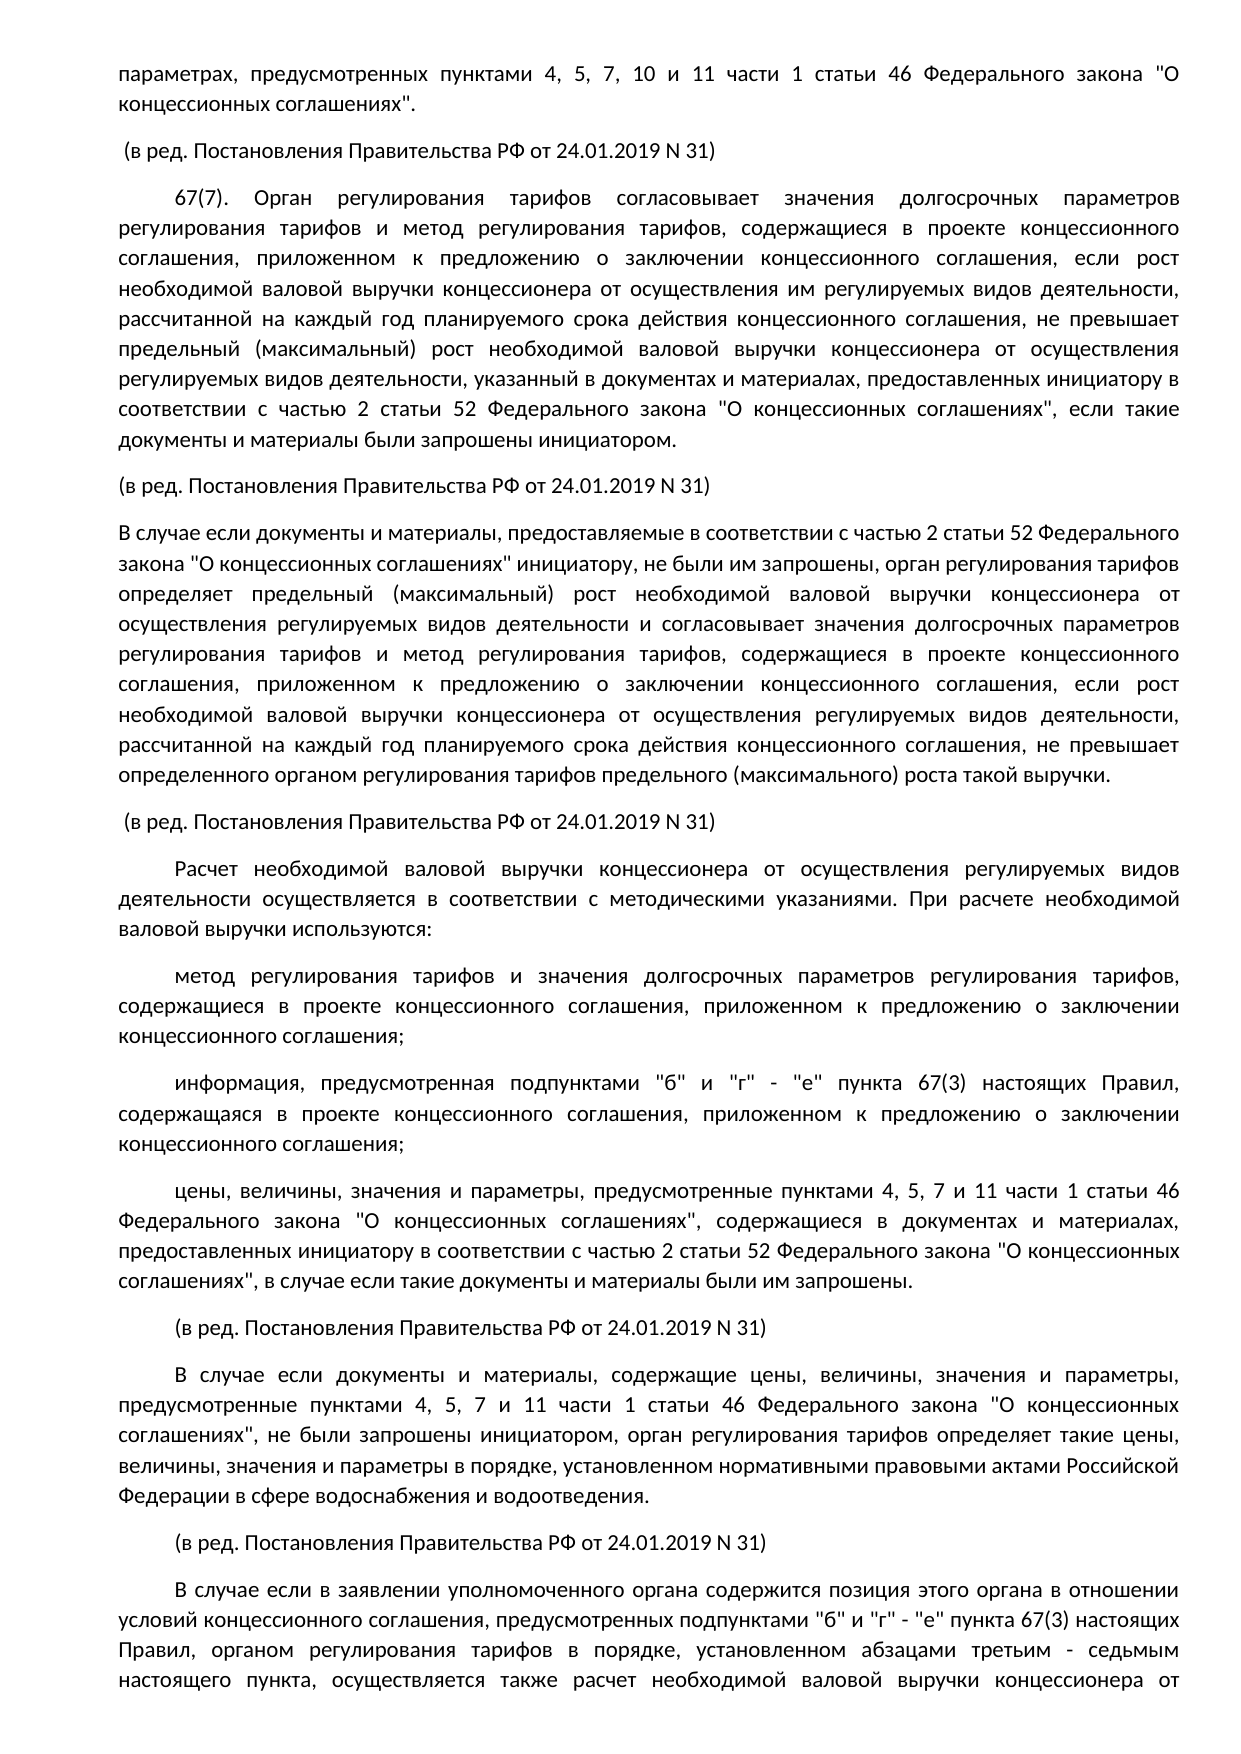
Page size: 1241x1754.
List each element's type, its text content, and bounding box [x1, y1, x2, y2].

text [118, 1575, 1181, 1693]
text В случае если документы и материалы, содержащие цены, величины, значения и параметры, предусмотренные пунктами 4, 5, 7 и 11 части 1 статьи 46 Федерального закона "О концессионных соглашениях", не были запрошены инициатором, орган регулирования тарифов определяет такие цены, величины, значения и параметры в порядке, установленном нормативными правовыми актами Российской Федерации в сфере водоснабжения и водоотведения. [118, 1360, 1181, 1509]
text (в ред. Постановления Правительства РФ от 24.01.2019 N 31) [118, 1313, 1181, 1341]
text Расчет необходимой валовой выручки концессионера от осуществления регулируемых видов деятельности осуществляется в соответствии с методическими указаниями. При расчете необходимой валовой выручки используются: [118, 854, 1181, 942]
text параметрах, предусмотренных пунктами 4, 5, 7, 10 и 11 части 1 статьи 46 Федерального закона "О концессионных соглашениях". [118, 59, 1181, 117]
text (в ред. Постановления Правительства РФ от 24.01.2019 N 31) [118, 1528, 1181, 1556]
text (в ред. Постановления Правительства РФ от 24.01.2019 N 31) [118, 472, 1181, 499]
text (в ред. Постановления Правительства РФ от 24.01.2019 N 31) [118, 807, 1181, 835]
text (в ред. Постановления Правительства РФ от 24.01.2019 N 31) [118, 136, 1181, 164]
text информация, предусмотренная подпунктами "б" и "г" - "е" пункта 67(3) настоящих Правил, содержащаяся в проекте концессионного соглашения, приложенном к предложению о заключении концессионного соглашения; [118, 1068, 1181, 1157]
text В случае если документы и материалы, предоставляемые в соответствии с частью 2 статьи 52 Федерального закона "О концессионных соглашениях" инициатору, не были им запрошены, орган регулирования тарифов определяет предельный (максимальный) рост необходимой валовой выручки концессионера от осуществления регулируемых видов деятельности и согласовывает значения долгосрочных параметров регулирования тарифов и метод регулирования тарифов, содержащиеся в проекте концессионного соглашения, приложенном к предложению о заключении концессионного соглашения, если рост необходимой валовой выручки концессионера от осуществления регулируемых видов деятельности, рассчитанной на каждый год планируемого срока действия концессионного соглашения, не превышает определенного органом регулирования тарифов предельного (максимального) роста такой выручки. [118, 518, 1181, 788]
text цены, величины, значения и параметры, предусмотренные пунктами 4, 5, 7 и 11 части 1 статьи 46 Федерального закона "О концессионных соглашениях", содержащиеся в документах и материалах, предоставленных инициатору в соответствии с частью 2 статьи 52 Федерального закона "О концессионных соглашениях", в случае если такие документы и материалы были им запрошены. [118, 1176, 1181, 1294]
text метод регулирования тарифов и значения долгосрочных параметров регулирования тарифов, содержащиеся в проекте концессионного соглашения, приложенном к предложению о заключении концессионного соглашения; [118, 961, 1181, 1049]
text 67(7). Орган регулирования тарифов согласовывает значения долгосрочных параметров регулирования тарифов и метод регулирования тарифов, содержащиеся в проекте концессионного соглашения, приложенном к предложению о заключении концессионного соглашения, если рост необходимой валовой выручки концессионера от осуществления им регулируемых видов деятельности, рассчитанной на каждый год планируемого срока действия концессионного соглашения, не превышает предельный (максимальный) рост необходимой валовой выручки концессионера от осуществления регулируемых видов деятельности, указанный в документах и материалах, предоставленных инициатору в соответствии с частью 2 статьи 52 Федерального закона "О концессионных соглашениях", если такие документы и материалы были запрошены инициатором. [118, 183, 1181, 453]
